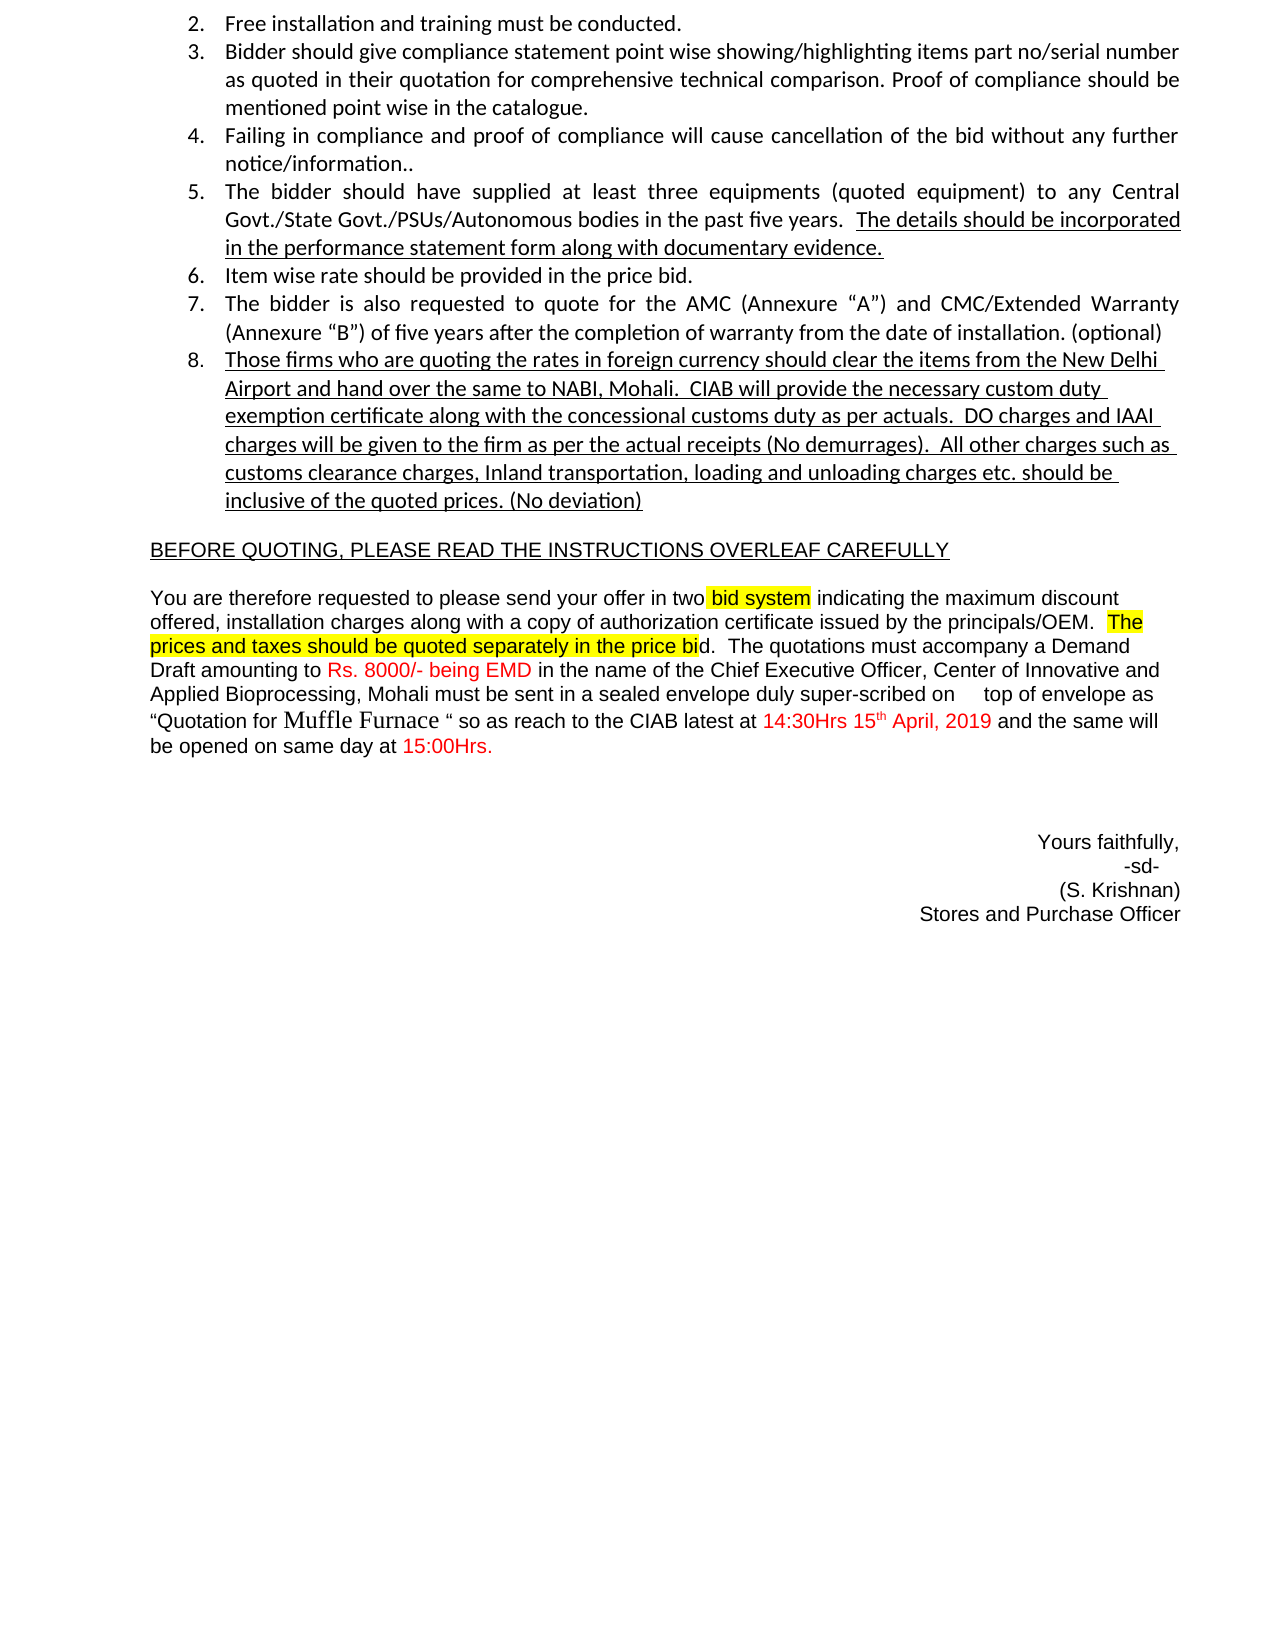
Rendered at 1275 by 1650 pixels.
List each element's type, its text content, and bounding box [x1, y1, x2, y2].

list The bidder should have supplied at least three equipments (quoted equipment) to any Central Govt./State Govt./PSUs/Autonomous bodies in the past five years. The details should be incorporated in the performance statement form along with documentary evidence. [187, 177, 1181, 262]
text -sd- (S. Krishnan) [150, 854, 1181, 902]
list Failing in compliance and proof of compliance will cause cancellation of the bid without any further notice/information.. [187, 121, 1181, 177]
text Yours faithfully, [750, 830, 1181, 854]
list Those firms who are quoting the rates in foreign currency should clear the items from the New Delhi Airport and hand over the same to NABI, Mohali. CIAB will provide the necessary custom duty exemption certificate along with the concessional customs duty as per actuals. DO charges and IAAI charges will be given to the firm as per the actual receipts (No demurrages). All other charges such as customs clearance charges, Inland transportation, loading and unloading charges etc. should be inclusive of the quoted prices. (No deviation) [187, 346, 1181, 514]
list The bidder is also requested to quote for the AMC (Annexure “A”) and CMC/Extended Warranty (Annexure “B”) of five years after the completion of warranty from the date of installation. (optional) [187, 289, 1181, 346]
list Bidder should give compliance statement point wise showing/highlighting items part no/serial number as quoted in their quotation for comprehensive technical comparison. Proof of compliance should be mentioned point wise in the catalogue. [187, 37, 1181, 121]
text Stores and Purchase Officer [150, 902, 1181, 926]
list Free installation and training must be conducted. [187, 9, 1181, 37]
text BEFORE QUOTING, PLEASE READ THE INSTRUCTIONS OVERLEAF CAREFULLY [150, 538, 1181, 562]
list Item wise rate should be provided in the price bid. [187, 262, 1181, 289]
text You are therefore requested to please send your offer in two bid system indicating the maximum discount offered, installation charges along with a copy of authorization certificate issued by the principals/OEM. The prices and taxes should be quoted separately in the price bid. The quotations must accompany a Demand Draft amounting to Rs. 8000/- being EMD in the name of the Chief Executive Officer, Center of Innovative and Applied Bioprocessing, Mohali must be sent in a sealed envelope duly super-scribed on top of envelope as “Quotation for Muffle Furnace “ so as reach to the CIAB latest at 14:30Hrs 15th April, 2019 and the same will be opened on same day at 15:00Hrs. [150, 586, 1181, 758]
